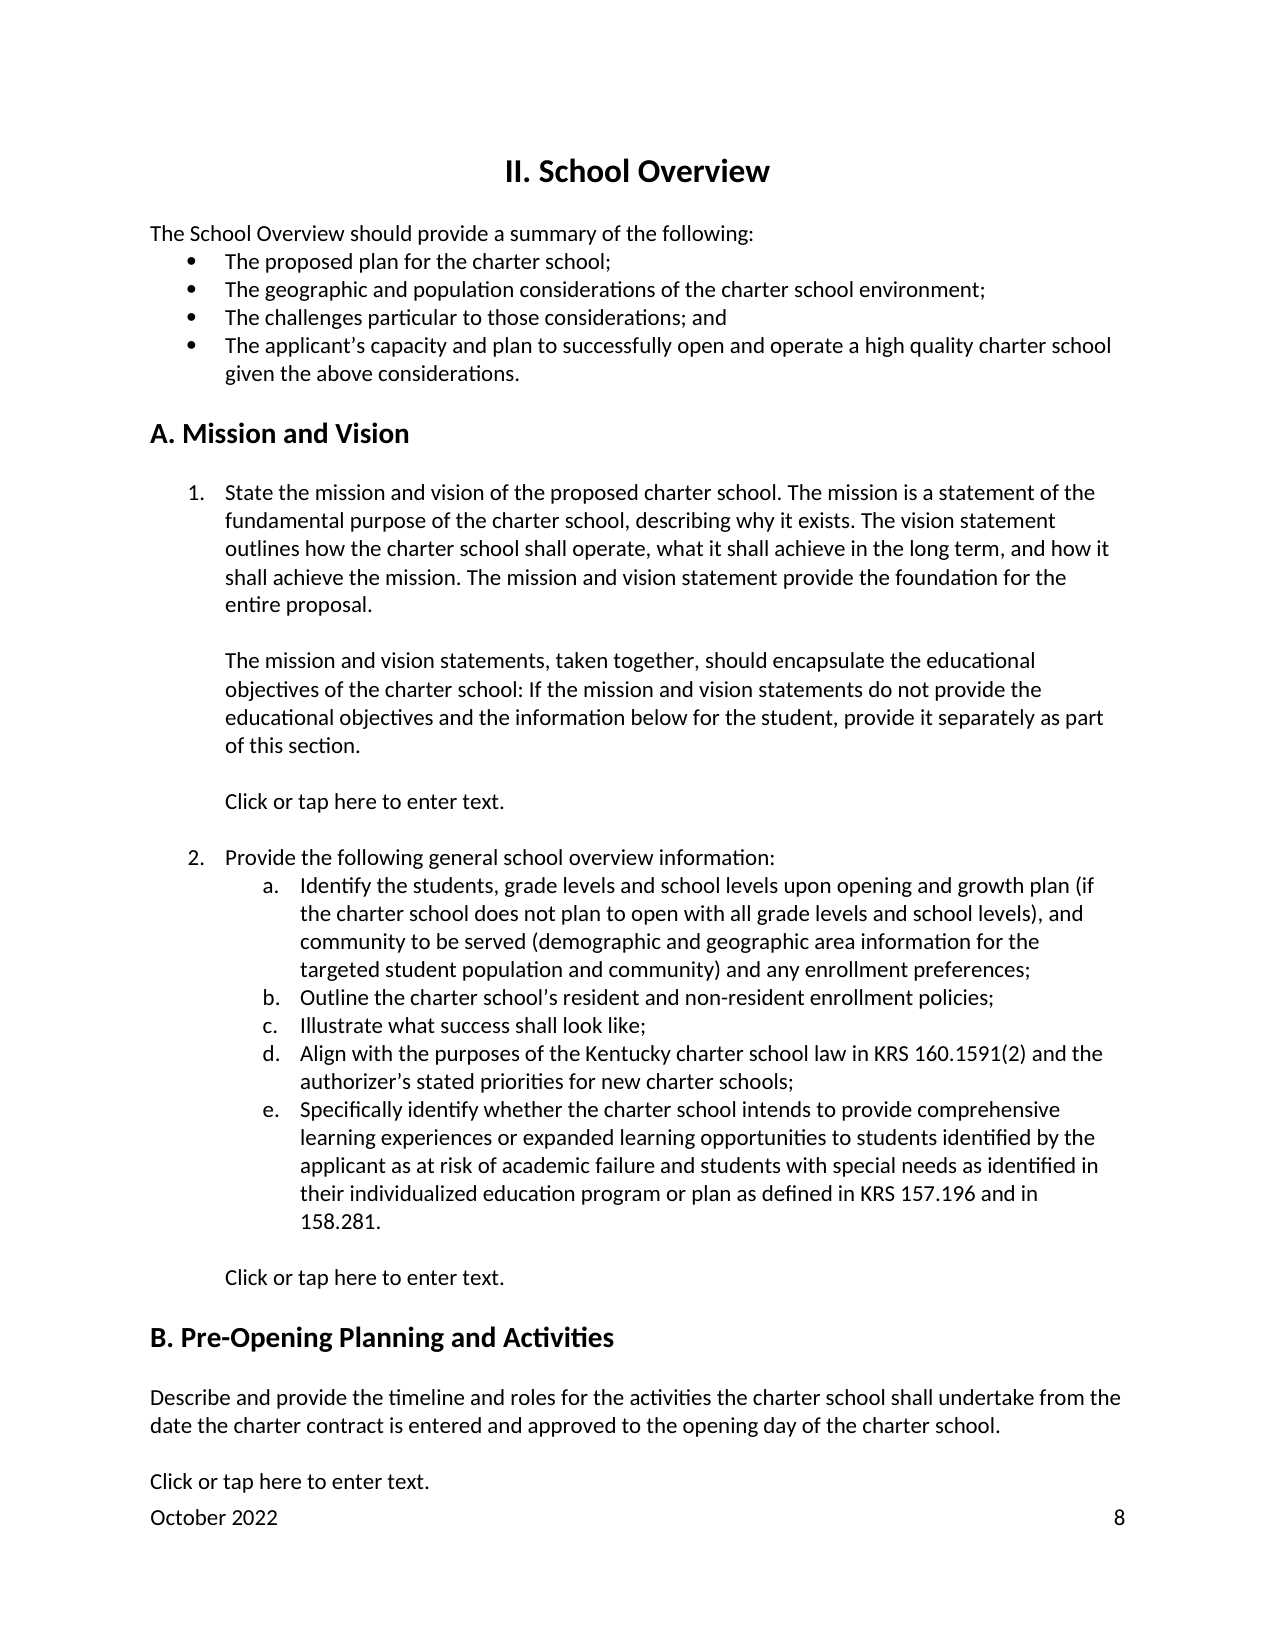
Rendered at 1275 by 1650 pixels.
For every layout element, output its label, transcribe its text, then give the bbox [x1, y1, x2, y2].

list The geographic and population considerations of the charter school environment; [187, 275, 1125, 303]
list Illustrate what success shall look like; [262, 1011, 1125, 1039]
list Outline the charter school’s resident and non-resident enrollment policies; [262, 983, 1125, 1011]
text The School Overview should provide a summary of the following: [150, 219, 1125, 247]
list The applicant’s capacity and plan to successfully open and operate a high quality charter school given the above considerations. [187, 331, 1125, 387]
list Provide the following general school overview information: [187, 843, 1125, 871]
list The mission and vision statements, taken together, should encapsulate the educational objectives of the charter school: If the mission and vision statements do not provide the educational objectives and the information below for the student, provide it separately as part of this section. [225, 647, 1125, 759]
subtitle A. Mission and Vision [150, 415, 1125, 451]
list The challenges particular to those considerations; and [187, 303, 1125, 331]
text Describe and provide the timeline and roles for the activities the charter school shall undertake from the date the charter contract is entered and approved to the opening day of the charter school. [150, 1383, 1125, 1439]
list Align with the purposes of the Kentucky charter school law in KRS 160.1591(2) and the authorizer’s stated priorities for new charter schools; [262, 1039, 1125, 1095]
subtitle II. School Overview [150, 150, 1125, 191]
list Identify the students, grade levels and school levels upon opening and growth plan (if the charter school does not plan to open with all grade levels and school levels), and community to be served (demographic and geographic area information for the targeted student population and community) and any enrollment preferences; [262, 871, 1125, 983]
list State the mission and vision of the proposed charter school. The mission is a statement of the fundamental purpose of the charter school, describing why it exists. The vision statement outlines how the charter school shall operate, what it shall achieve in the long term, and how it shall achieve the mission. The mission and vision statement provide the foundation for the entire proposal. [187, 478, 1125, 619]
list Specifically identify whether the charter school intends to provide comprehensive learning experiences or expanded learning opportunities to students identified by the applicant as at risk of academic failure and students with special needs as identified in their individualized education program or plan as defined in KRS 157.196 and in 158.281. [262, 1095, 1125, 1235]
subtitle B. Pre-Opening Planning and Activities [150, 1319, 1125, 1355]
list The proposed plan for the charter school; [187, 247, 1125, 275]
